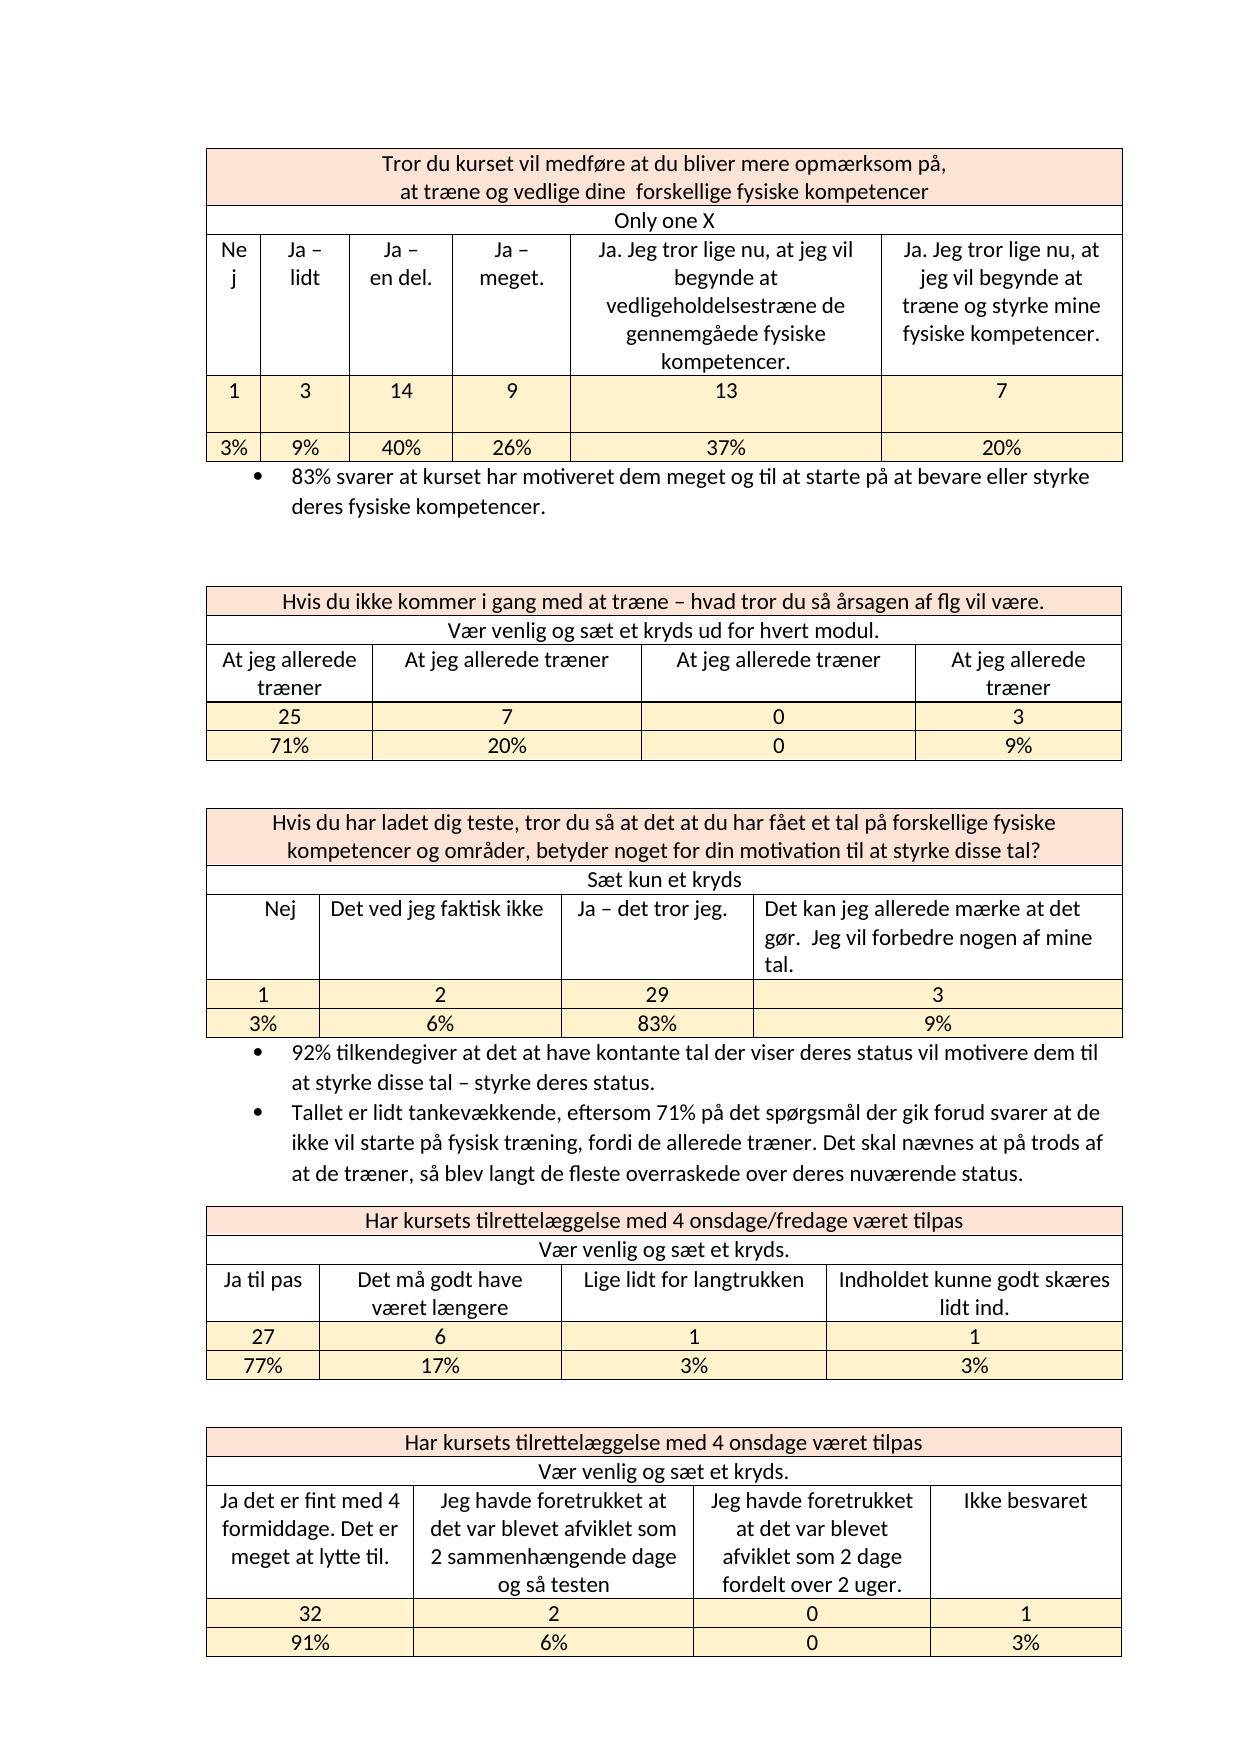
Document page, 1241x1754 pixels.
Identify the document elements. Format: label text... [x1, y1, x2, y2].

table_cell Det må godt have været længere [320, 1265, 561, 1321]
table_cell 0 [642, 703, 915, 730]
table_cell 9% [916, 731, 1121, 759]
table_header Hvis du har ladet dig teste, tror du så at det at du har fået et tal på forskellige fysiske kompetencer og områder, betyder noget for din motivation til at styrke disse tal? [207, 809, 1122, 864]
table_cell 1 [207, 980, 319, 1008]
table_cell Ja – en del. [350, 235, 452, 375]
table_header Har kursets tilrettelæggelse med 4 onsdage/fredage været tilpas [207, 1207, 1122, 1234]
table_cell 14 [350, 376, 452, 432]
table_cell Vær venlig og sæt et kryds. [207, 1236, 1122, 1264]
table_cell Vær venlig og sæt et kryds. [207, 1457, 1121, 1485]
table_cell 37% [571, 433, 881, 461]
table_cell 6% [320, 1009, 561, 1037]
table_cell Ikke besvaret [931, 1486, 1121, 1598]
table_cell At jeg allerede træner [373, 645, 641, 701]
table_cell 71% [207, 731, 372, 759]
table_cell Ja til pas [207, 1265, 319, 1321]
table_cell 3% [827, 1351, 1122, 1379]
table_cell 1 [562, 1322, 826, 1350]
table_cell Nej [207, 895, 319, 979]
table_cell 1 [207, 376, 260, 432]
table_cell Sæt kun et kryds [207, 866, 1122, 893]
table_cell 9 [453, 376, 570, 432]
table_cell 91% [207, 1628, 413, 1656]
table_cell 3 [916, 703, 1121, 730]
table_cell Det ved jeg faktisk ikke [320, 895, 561, 979]
list 83% svarer at kurset har motiveret dem meget og til at starte på at bevare eller styrke deres fysiske kompetencer. [254, 462, 1122, 520]
table_cell Det kan jeg allerede mærke at det gør. Jeg vil forbedre nogen af mine tal. [754, 895, 1122, 979]
table_cell Jeg havde foretrukket at det var blevet afviklet som 2 sammenhængende dage og så testen [414, 1486, 693, 1598]
table_cell 6% [414, 1628, 693, 1656]
table_cell 3% [931, 1628, 1121, 1656]
list 92% tilkendegiver at det at have kontante tal der viser deres status vil motivere dem til at styrke disse tal – styrke deres status. [254, 1038, 1122, 1096]
table_cell Ja – det tror jeg. [562, 895, 753, 979]
table_cell 2 [320, 980, 561, 1008]
table_cell 13 [571, 376, 881, 432]
table_cell 29 [562, 980, 753, 1008]
table_cell Lige lidt for langtrukken [562, 1265, 826, 1321]
table_cell At jeg allerede træner [642, 645, 915, 701]
table_cell 7 [882, 376, 1122, 432]
table_cell 27 [207, 1322, 319, 1350]
table_cell 3% [562, 1351, 826, 1379]
table_cell 1 [827, 1322, 1122, 1350]
table_cell 77% [207, 1351, 319, 1379]
table_cell 20% [882, 433, 1122, 461]
table_cell Vær venlig og sæt et kryds ud for hvert modul. [207, 616, 1121, 644]
table_cell 0 [694, 1599, 930, 1627]
table_cell 26% [453, 433, 570, 461]
table_cell Nej [207, 235, 260, 375]
table_cell Ja – meget. [453, 235, 570, 375]
table_header Hvis du ikke kommer i gang med at træne – hvad tror du så årsagen af flg vil være. [207, 587, 1121, 615]
table_cell 40% [350, 433, 452, 461]
table_cell 9% [261, 433, 349, 461]
table_cell 25 [207, 703, 372, 730]
table_cell 1 [931, 1599, 1121, 1627]
table_cell 2 [414, 1599, 693, 1627]
table_cell 6 [320, 1322, 561, 1350]
table_cell 7 [373, 703, 641, 730]
table_cell Ja det er fint med 4 formiddage. Det er meget at lytte til. [207, 1486, 413, 1598]
table_cell 20% [373, 731, 641, 759]
table_cell 3 [754, 980, 1122, 1008]
table_header Har kursets tilrettelæggelse med 4 onsdage været tilpas [207, 1428, 1121, 1456]
list Tallet er lidt tankevækkende, eftersom 71% på det spørgsmål der gik forud svarer at de ikke vil starte på fysisk træning, fordi de allerede træner. Det skal nævnes at på trods af at de træner, så blev langt de fleste overraskede over deres nuværende status. [254, 1098, 1122, 1187]
table_cell Ja. Jeg tror lige nu, at jeg vil begynde at træne og styrke mine fysiske kompetencer. [882, 235, 1122, 375]
table_cell Only one X [207, 206, 1122, 234]
table_cell 83% [562, 1009, 753, 1037]
table_cell 3 [261, 376, 349, 432]
table_cell Jeg havde foretrukket at det var blevet afviklet som 2 dage fordelt over 2 uger. [694, 1486, 930, 1598]
table_cell Ja – lidt [261, 235, 349, 375]
table_cell Indholdet kunne godt skæres lidt ind. [827, 1265, 1122, 1321]
table_cell 0 [694, 1628, 930, 1656]
table_cell 0 [642, 731, 915, 759]
table_header Tror du kurset vil medføre at du bliver mere opmærksom på, at træne og vedlige dine forskellige fysiske kompetencer [207, 149, 1122, 205]
table_cell 32 [207, 1599, 413, 1627]
table_cell Ja. Jeg tror lige nu, at jeg vil begynde at vedligeholdelsestræne de gennemgåede fysiske kompetencer. [571, 235, 881, 375]
table_cell At jeg allerede træner [207, 645, 372, 701]
table_cell 3% [207, 1009, 319, 1037]
table_cell 3% [207, 433, 260, 461]
table_cell 17% [320, 1351, 561, 1379]
table_cell 9% [754, 1009, 1122, 1037]
table_cell At jeg allerede træner [916, 645, 1121, 701]
